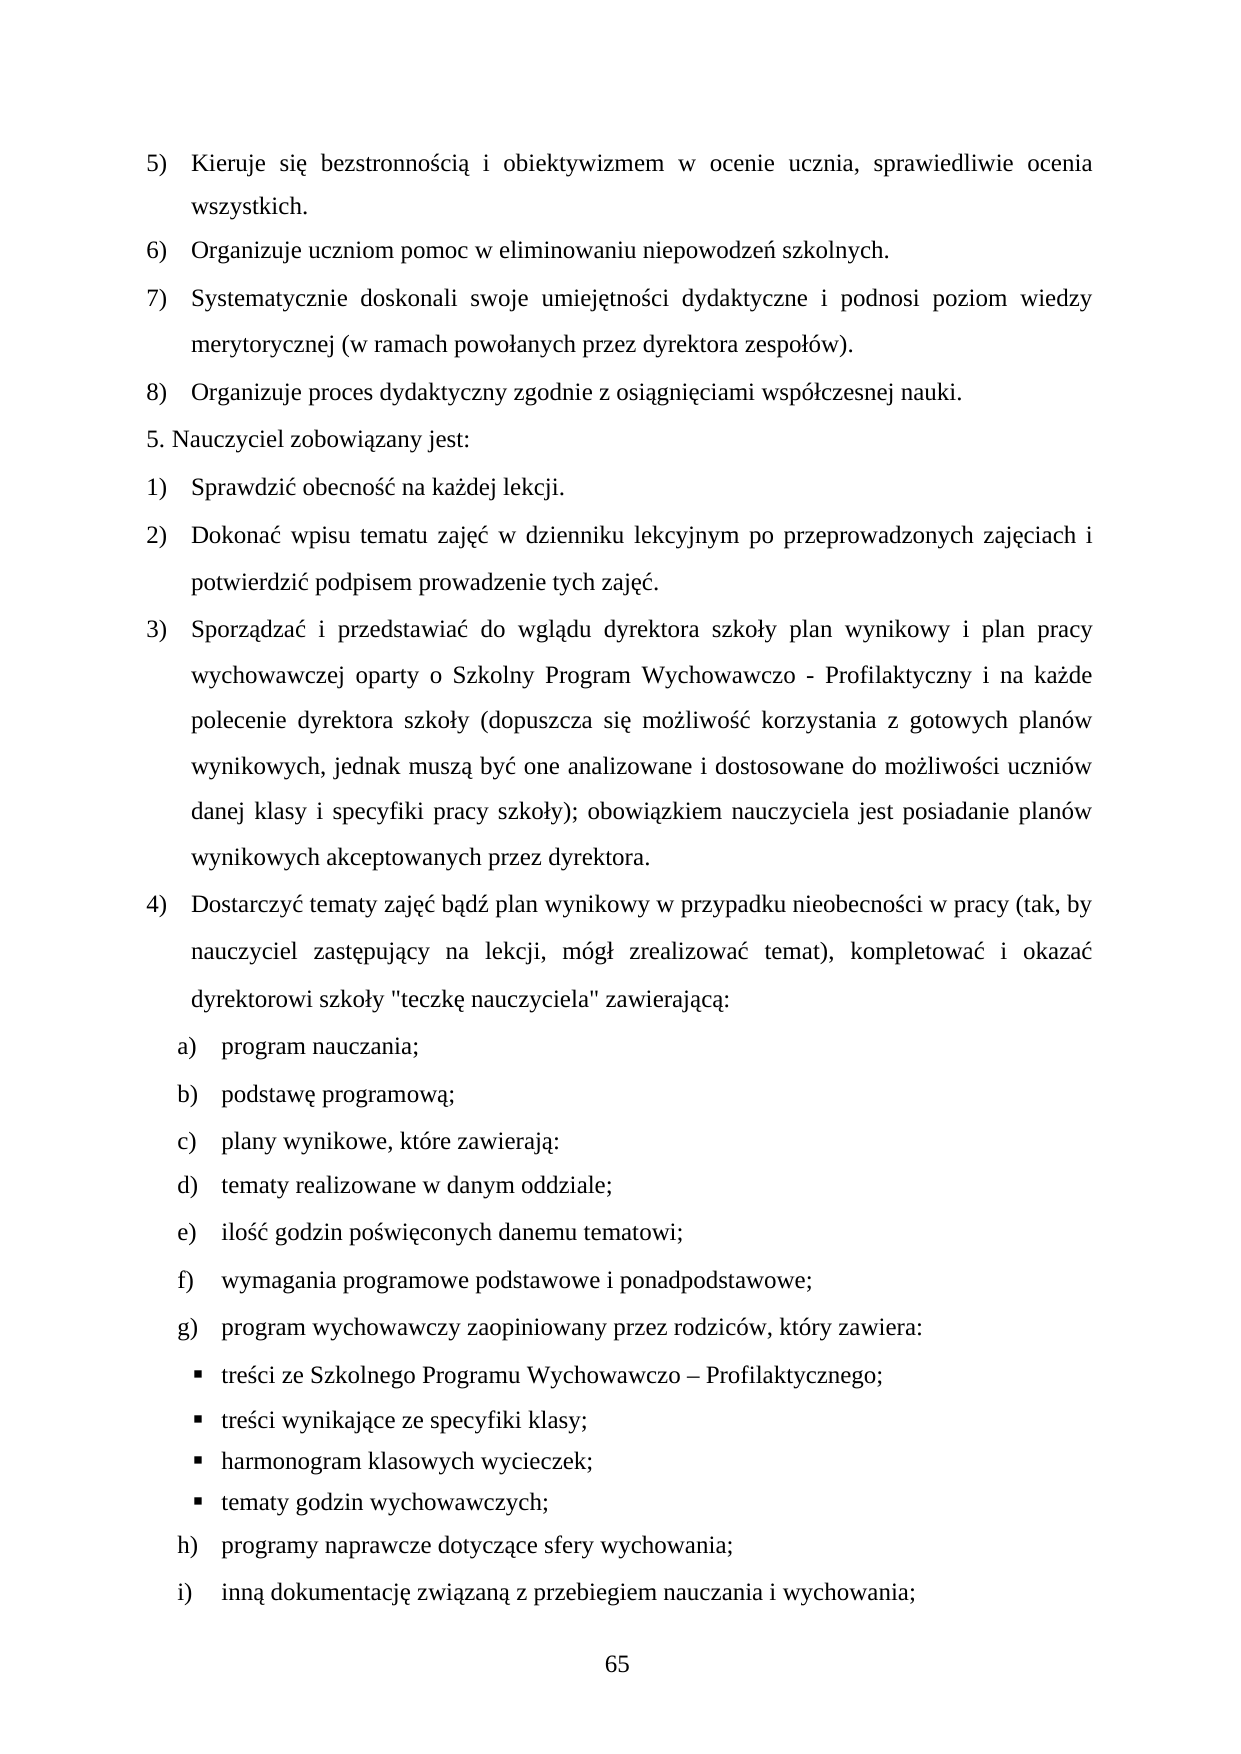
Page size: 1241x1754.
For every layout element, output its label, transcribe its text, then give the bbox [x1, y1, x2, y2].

list program wychowawczy zaopiniowany przez rodziców, który zawiera: [177, 1312, 1093, 1341]
list Dokonać wpisu tematu zajęć w dzienniku lekcyjnym po przeprowadzonych zajęciach i potwierdzić podpisem prowadzenie tych zajęć. [146, 520, 1093, 596]
list Sprawdzić obecność na każdej lekcji. [146, 472, 1093, 501]
list Organizuje uczniom pomoc w eliminowaniu niepowodzeń szkolnych. [146, 236, 1093, 264]
list treści ze Szkolnego Programu Wychowawczo – Profilaktycznego; [192, 1360, 1093, 1389]
list wymagania programowe podstawowe i ponadpodstawowe; [177, 1265, 1093, 1294]
list harmonogram klasowych wycieczek; [192, 1446, 1093, 1475]
list tematy realizowane w danym oddziale; [177, 1170, 1093, 1198]
list Sporządzać i przedstawiać do wglądu dyrektora szkoły plan wynikowy i plan pracy wychowawczej oparty o Szkolny Program Wychowawczo - Profilaktyczny i na każde polecenie dyrektora szkoły (dopuszcza się możliwość korzystania z gotowych planów wynikowych, jednak muszą być one analizowane i dostosowane do możliwości uczniów danej klasy i specyfiki pracy szkoły); obowiązkiem nauczyciela jest posiadanie planów wynikowych akceptowanych przez dyrektora. [146, 614, 1093, 870]
list treści wynikające ze specyfiki klasy; [192, 1405, 1093, 1434]
list inną dokumentację związaną z przebiegiem nauczania i wychowania; [177, 1577, 1093, 1606]
list plany wynikowe, które zawierają: [177, 1126, 1093, 1155]
list Kieruje się bezstronnością i obiektywizmem w ocenie ucznia, sprawiedliwie ocenia wszystkich. [146, 148, 1093, 220]
list podstawę programową; [177, 1079, 1093, 1107]
list Organizuje proces dydaktyczny zgodnie z osiągnięciami współczesnej nauki. [146, 377, 1093, 406]
text 5. Nauczyciel zobowiązany jest: [146, 424, 1093, 453]
list Dostarczyć tematy zajęć bądź plan wynikowy w przypadku nieobecności w pracy (tak, by nauczyciel zastępujący na lekcji, mógł zrealizować temat), kompletować i okazać dyrektorowi szkoły "teczkę nauczyciela" zawierającą: [146, 889, 1093, 1012]
list program nauczania; [177, 1031, 1093, 1060]
list programy naprawcze dotyczące sfery wychowania; [177, 1530, 1093, 1558]
list Systematycznie doskonali swoje umiejętności dydaktyczne i podnosi poziom wiedzy merytorycznej (w ramach powołanych przez dyrektora zespołów). [146, 283, 1093, 358]
list ilość godzin poświęconych danemu tematowi; [177, 1217, 1093, 1246]
list tematy godzin wychowawczych; [192, 1487, 1093, 1515]
